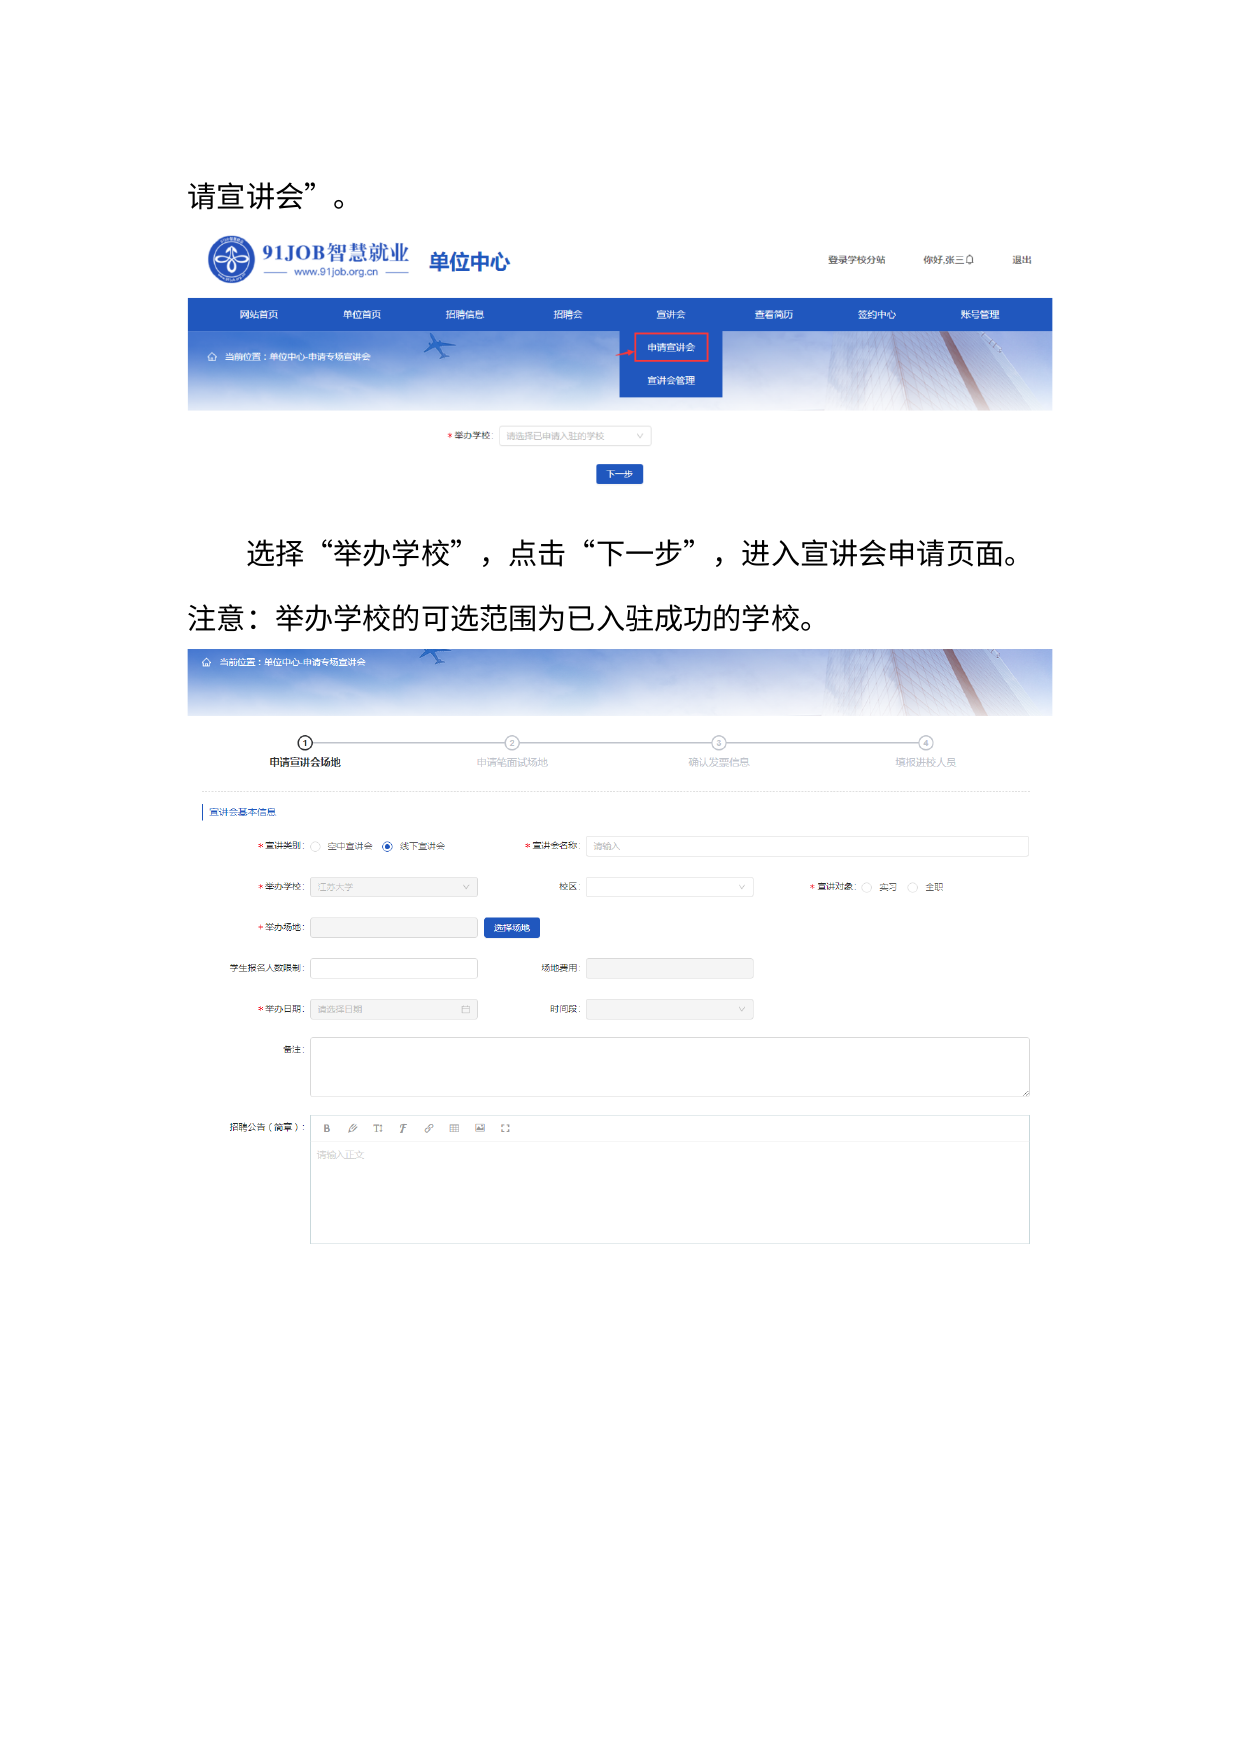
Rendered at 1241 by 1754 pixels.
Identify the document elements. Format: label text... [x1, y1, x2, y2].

text 选择“举办学校”，点击“下一步”，进入宣讲会申请页面。注意：举办学校的可选范围为已入驻成功的学校。 [187, 519, 1053, 649]
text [187, 162, 1053, 227]
picture [187, 649, 1053, 1249]
picture [187, 227, 1053, 501]
